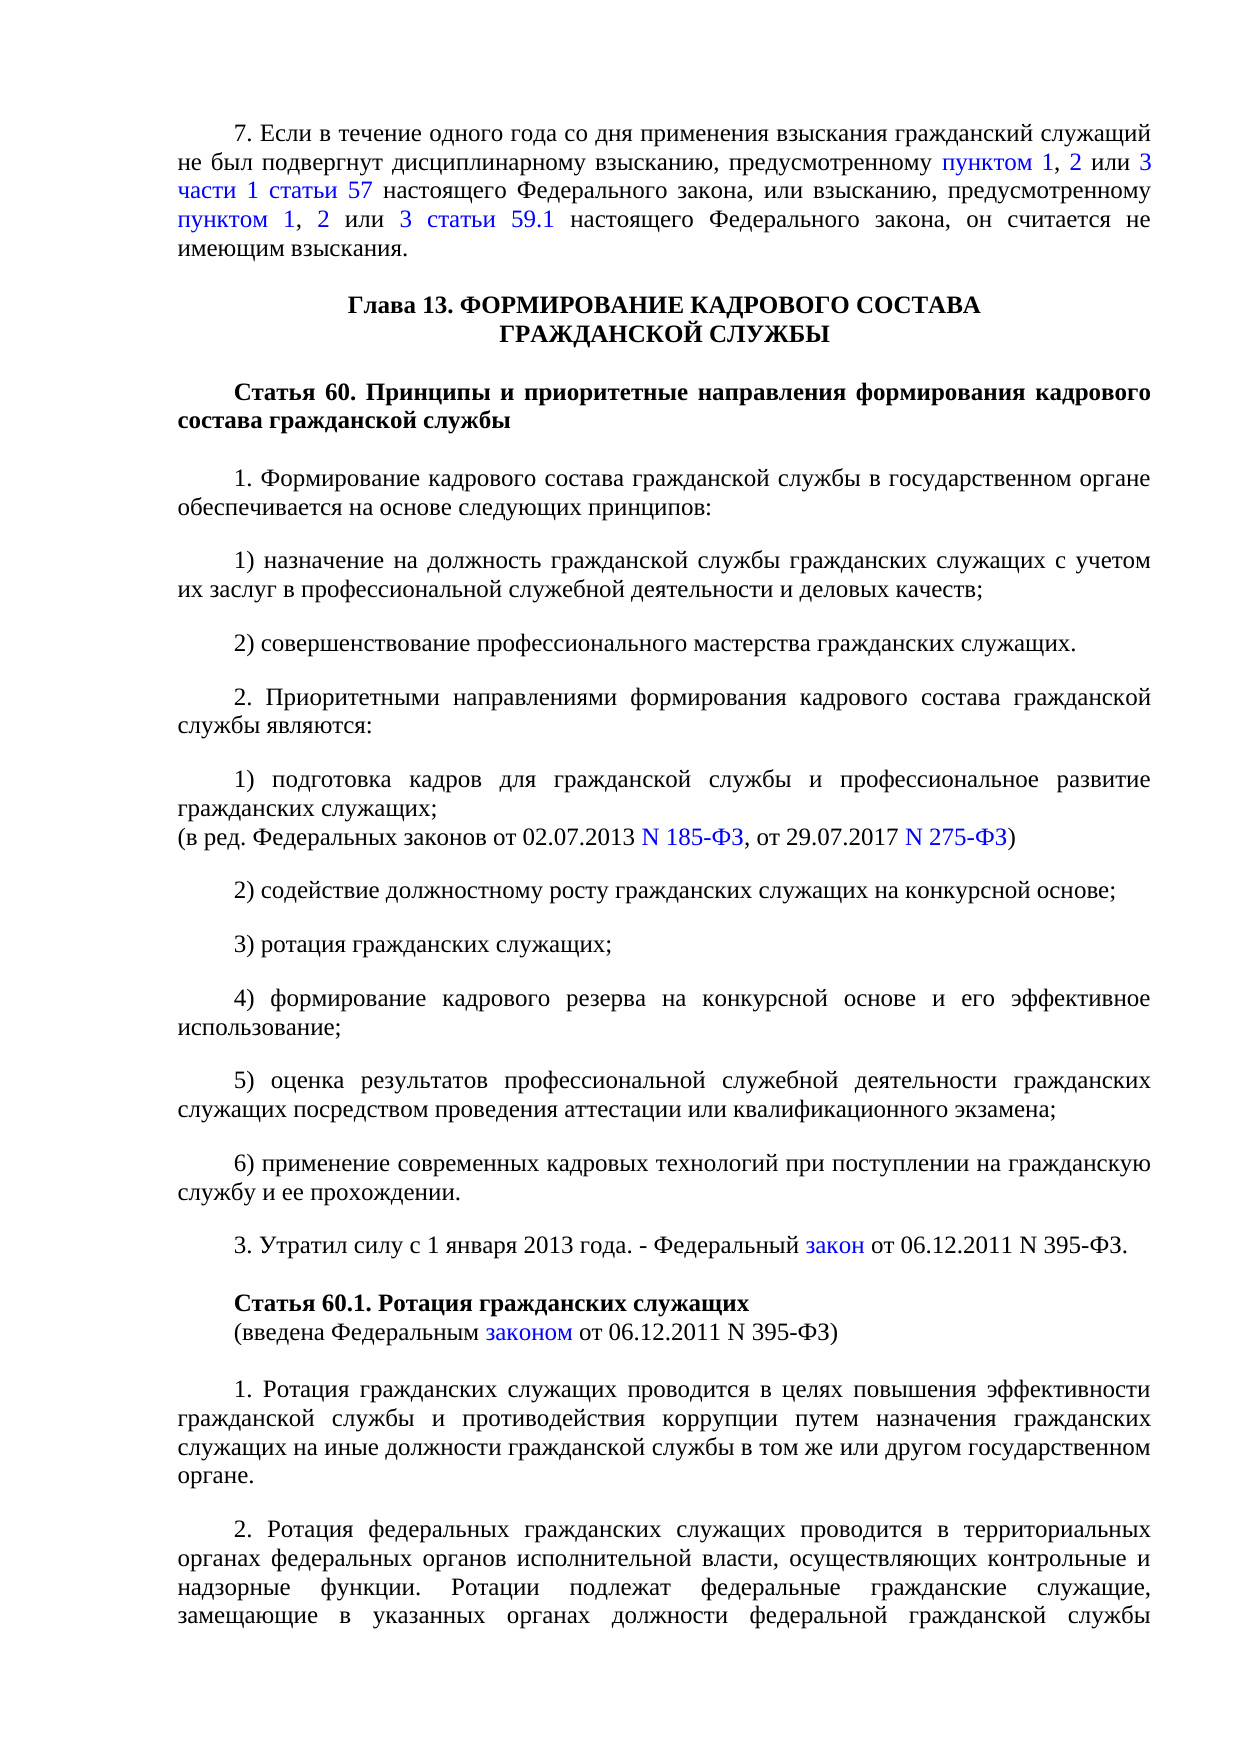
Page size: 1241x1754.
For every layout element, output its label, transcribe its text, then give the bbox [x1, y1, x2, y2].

text 1. Ротация гражданских служащих проводится в целях повышения эффективности гражданской службы и противодействия коррупции путем назначения гражданских служащих на иные должности гражданской службы в том же или другом государственном органе. [177, 1374, 1152, 1489]
text 7. Если в течение одного года со дня применения взыскания гражданский служащий не был подвергнут дисциплинарному взысканию, предусмотренному пунктом 1, 2 или 3 части 1 статьи 57 настоящего Федерального закона, или взысканию, предусмотренному пунктом 1, 2 или 3 статьи 59.1 настоящего Федерального закона, он считается не имеющим взыскания. [177, 118, 1152, 262]
text 1. Формирование кадрового состава гражданской службы в государственном органе обеспечивается на основе следующих принципов: [177, 463, 1152, 521]
text (введена Федеральным законом от 06.12.2011 N 395-ФЗ) [177, 1317, 1152, 1346]
title Статья 60. Принципы и приоритетные направления формирования кадрового состава гражданской службы [177, 377, 1152, 434]
title Глава 13. ФОРМИРОВАНИЕ КАДРОВОГО СОСТАВА [177, 291, 1152, 319]
text (в ред. Федеральных законов от 02.07.2013 N 185-ФЗ, от 29.07.2017 N 275-ФЗ) [177, 822, 1152, 851]
title ГРАЖДАНСКОЙ СЛУЖБЫ [177, 319, 1152, 348]
text 6) применение современных кадровых технологий при поступлении на гражданскую службу и ее прохождении. [177, 1148, 1152, 1206]
text 1) подготовка кадров для гражданской службы и профессиональное развитие гражданских служащих; [177, 764, 1152, 822]
text 1) назначение на должность гражданской службы гражданских служащих с учетом их заслуг в профессиональной служебной деятельности и деловых качеств; [177, 546, 1152, 603]
text 3) ротация гражданских служащих; [177, 929, 1152, 958]
text 2. Приоритетными направлениями формирования кадрового состава гражданской службы являются: [177, 682, 1152, 739]
text 3. Утратил силу с 1 января 2013 года. - Федеральный закон от 06.12.2011 N 395-ФЗ. [177, 1231, 1152, 1259]
text 2) совершенствование профессионального мастерства гражданских служащих. [177, 628, 1152, 657]
text 4) формирование кадрового резерва на конкурсной основе и его эффективное использование; [177, 983, 1152, 1041]
text 2) содействие должностному росту гражданских служащих на конкурсной основе; [177, 876, 1152, 904]
text 5) оценка результатов профессиональной служебной деятельности гражданских служащих посредством проведения аттестации или квалификационного экзамена; [177, 1066, 1152, 1123]
title Статья 60.1. Ротация гражданских служащих [177, 1288, 1152, 1317]
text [177, 1514, 1152, 1629]
